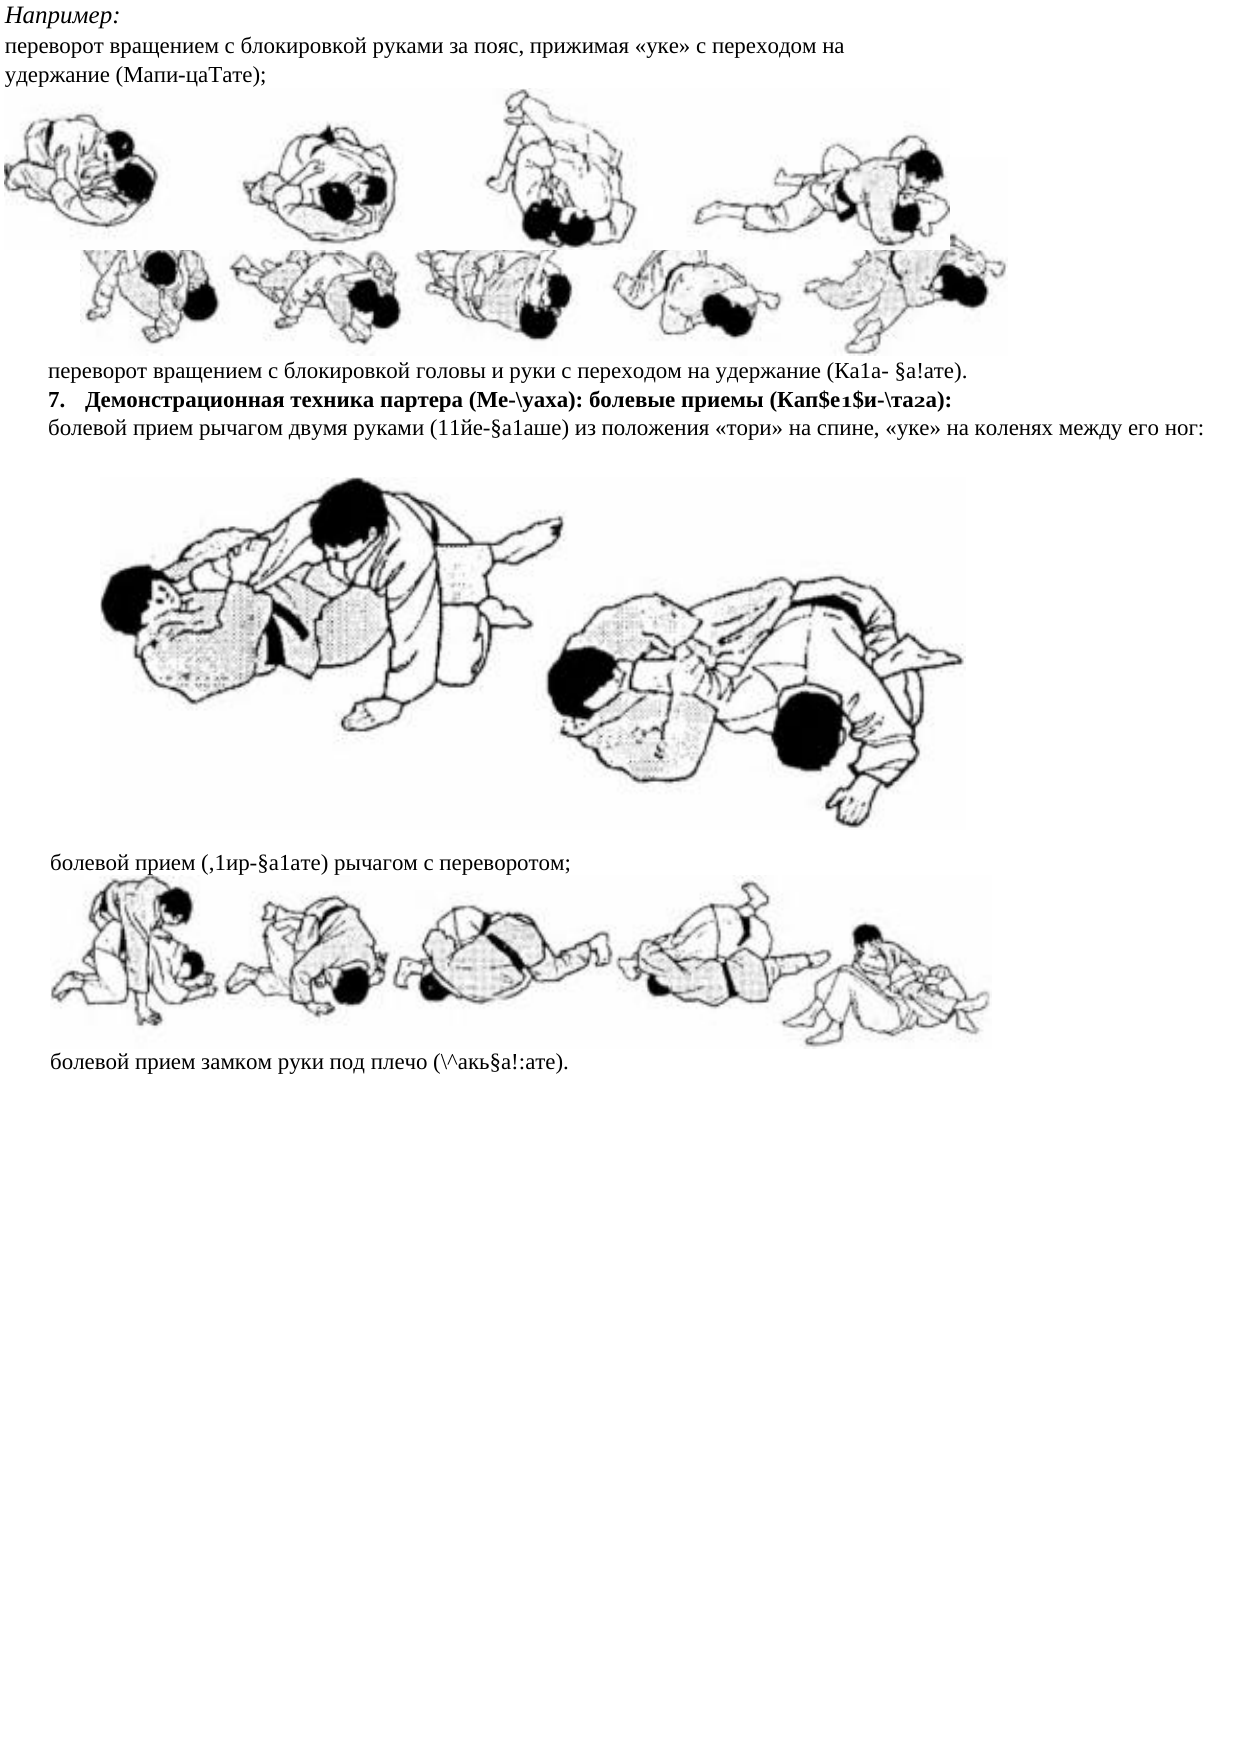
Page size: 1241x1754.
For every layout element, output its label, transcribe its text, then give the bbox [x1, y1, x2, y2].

list Демонстрационная техника партера (Ме-\уаха): болевые приемы (Кап$е1$и-\та2а): [0, 384, 1240, 413]
picture [100, 477, 966, 830]
picture [50, 875, 992, 1049]
picture [4, 88, 950, 250]
text болевой прием рычагом двумя руками (11йе-§а1аше) из положения «тори» на спине, «уке» на коленях между его ног: [0, 413, 1240, 441]
